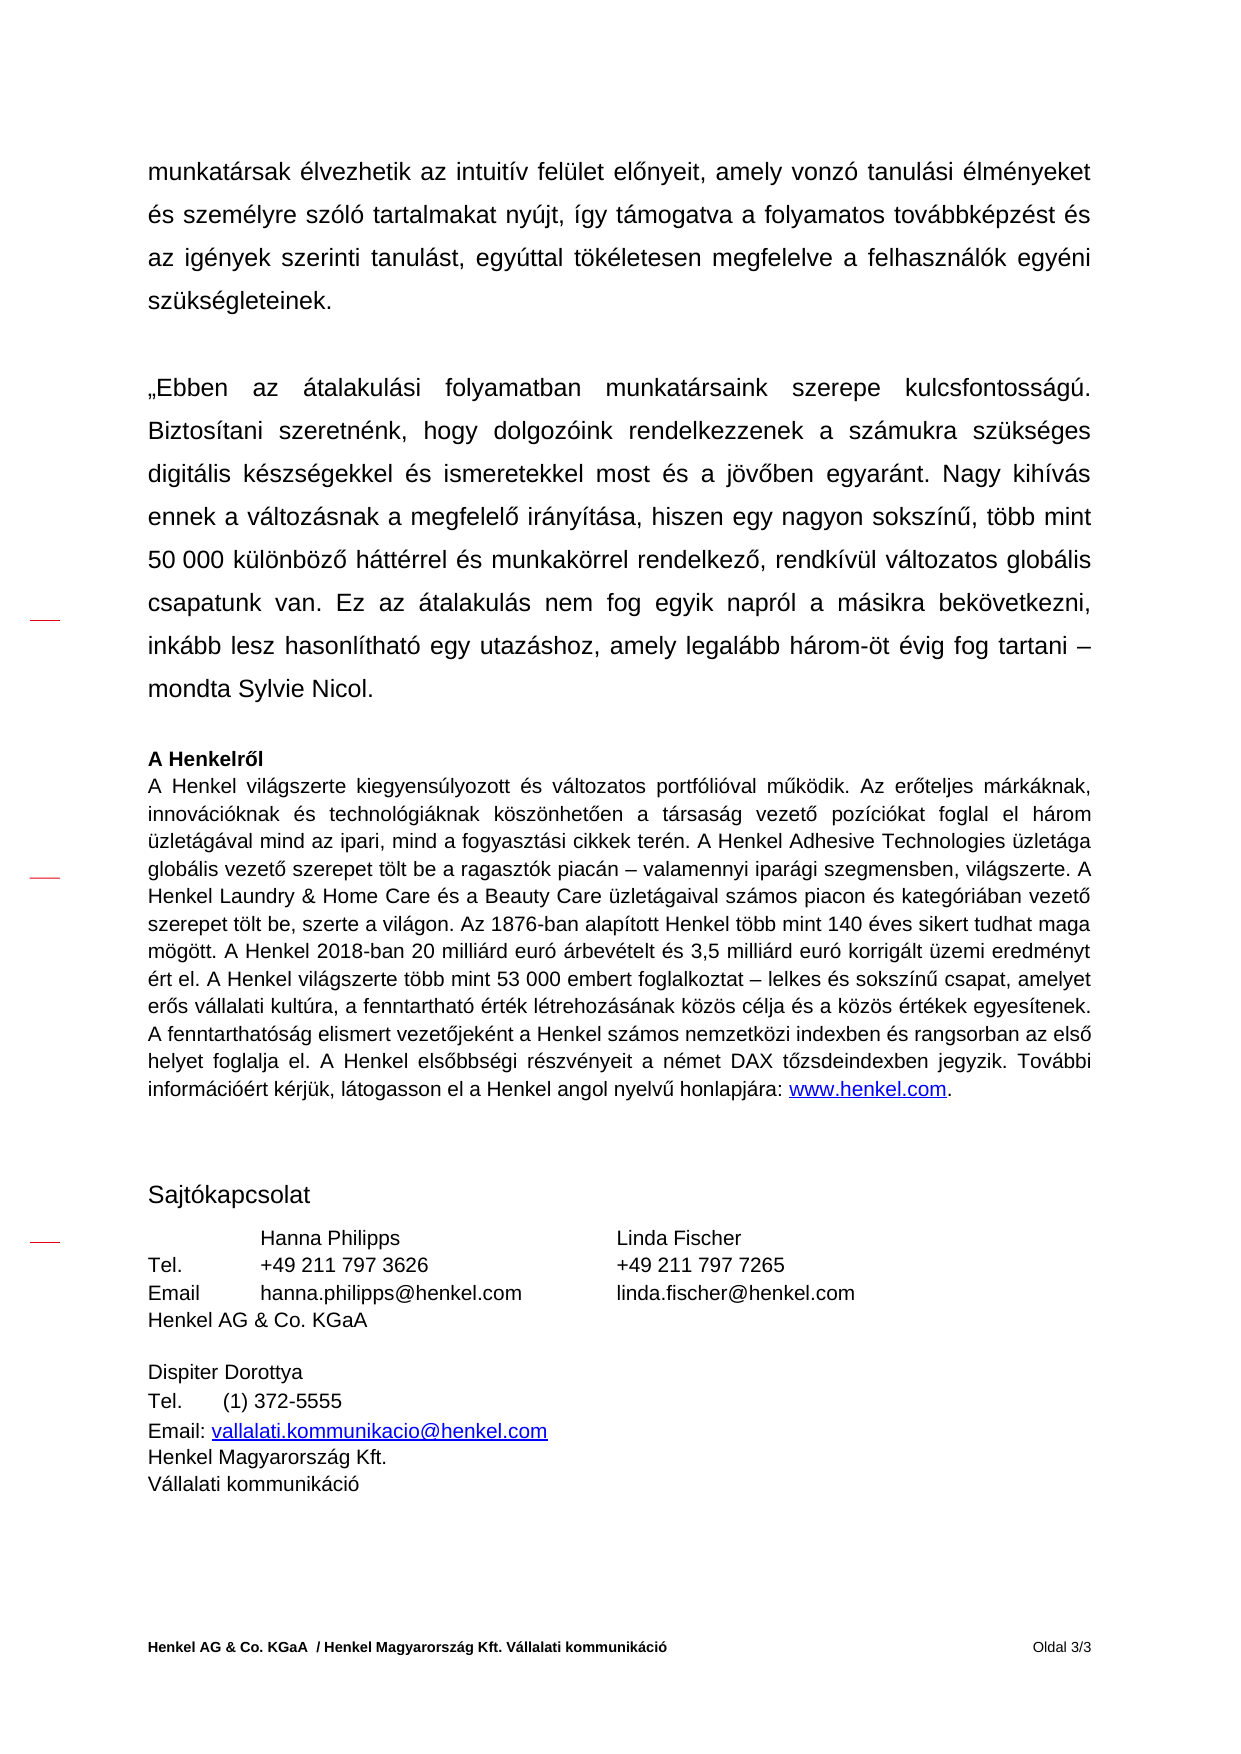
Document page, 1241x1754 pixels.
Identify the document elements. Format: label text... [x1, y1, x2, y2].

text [148, 157, 1092, 315]
text Email hanna.philipps@henkel.com linda.fischer@henkel.com [148, 1277, 1092, 1304]
text Sajtókapcsolat [148, 1137, 1092, 1209]
text Vállalati kommunikáció [148, 1469, 1092, 1496]
text Email: vallalati.kommunikacio@henkel.com [148, 1415, 1092, 1444]
text Henkel AG & Co. KGaA [148, 1304, 1092, 1331]
text Hanna Philipps Linda Fischer [148, 1223, 1092, 1250]
text Henkel Magyarország Kft. [148, 1444, 1092, 1469]
text „Ebben az átalakulási folyamatban munkatársaink szerepe kulcsfontosságú. Biztosítani szeretnénk, hogy dolgozóink rendelkezzenek a számukra szükséges digitális készségekkel és ismeretekkel most és a jövőben egyaránt. Nagy kihívás ennek a változásnak a megfelelő irányítása, hiszen egy nagyon sokszínű, több mint 50 000 különböző háttérrel és munkakörrel rendelkező, rendkívül változatos globális csapatunk van. Ez az átalakulás nem fog egyik napról a másikra bekövetkezni, inkább lesz hasonlítható egy utazáshoz, amely legalább három-öt évig fog tartani – mondta Sylvie Nicol. [148, 373, 1092, 703]
text Tel. +49 211 797 3626 +49 211 797 7265 [148, 1250, 1092, 1277]
text A Henkel világszerte kiegyensúlyozott és változatos portfólióval működik. Az erőteljes márkáknak, innovációknak és technológiáknak köszönhetően a társaság vezető pozíciókat foglal el három üzletágával mind az ipari, mind a fogyasztási cikkek terén. A Henkel Adhesive Technologies üzletága globális vezető szerepet tölt be a ragasztók piacán – valamennyi iparági szegmensben, világszerte. A Henkel Laundry & Home Care és a Beauty Care üzletágaival számos piacon és kategóriában vezető szerepet tölt be, szerte a világon. Az 1876-ban alapított Henkel több mint 140 éves sikert tudhat maga mögött. A Henkel 2018-ban 20 milliárd euró árbevételt és 3,5 milliárd euró korrigált üzemi eredményt ért el. A Henkel világszerte több mint 53 000 embert foglalkoztat – lelkes és sokszínű csapat, amelyet erős vállalati kultúra, a fenntartható érték létrehozásának közös célja és a közös értékek egyesítenek. A fenntarthatóság elismert vezetőjeként a Henkel számos nemzetközi indexben és rangsorban az első helyet foglalja el. A Henkel elsőbbségi részvényeit a német DAX tőzsdeindexben jegyzik. További információért kérjük, látogasson el a Henkel angol nyelvű honlapjára: www.henkel.com. [148, 774, 1092, 1100]
text A Henkelről [148, 746, 1092, 770]
text Tel. (1) 372-5555 [148, 1386, 1092, 1415]
text Dispiter Dorottya [148, 1356, 1092, 1386]
